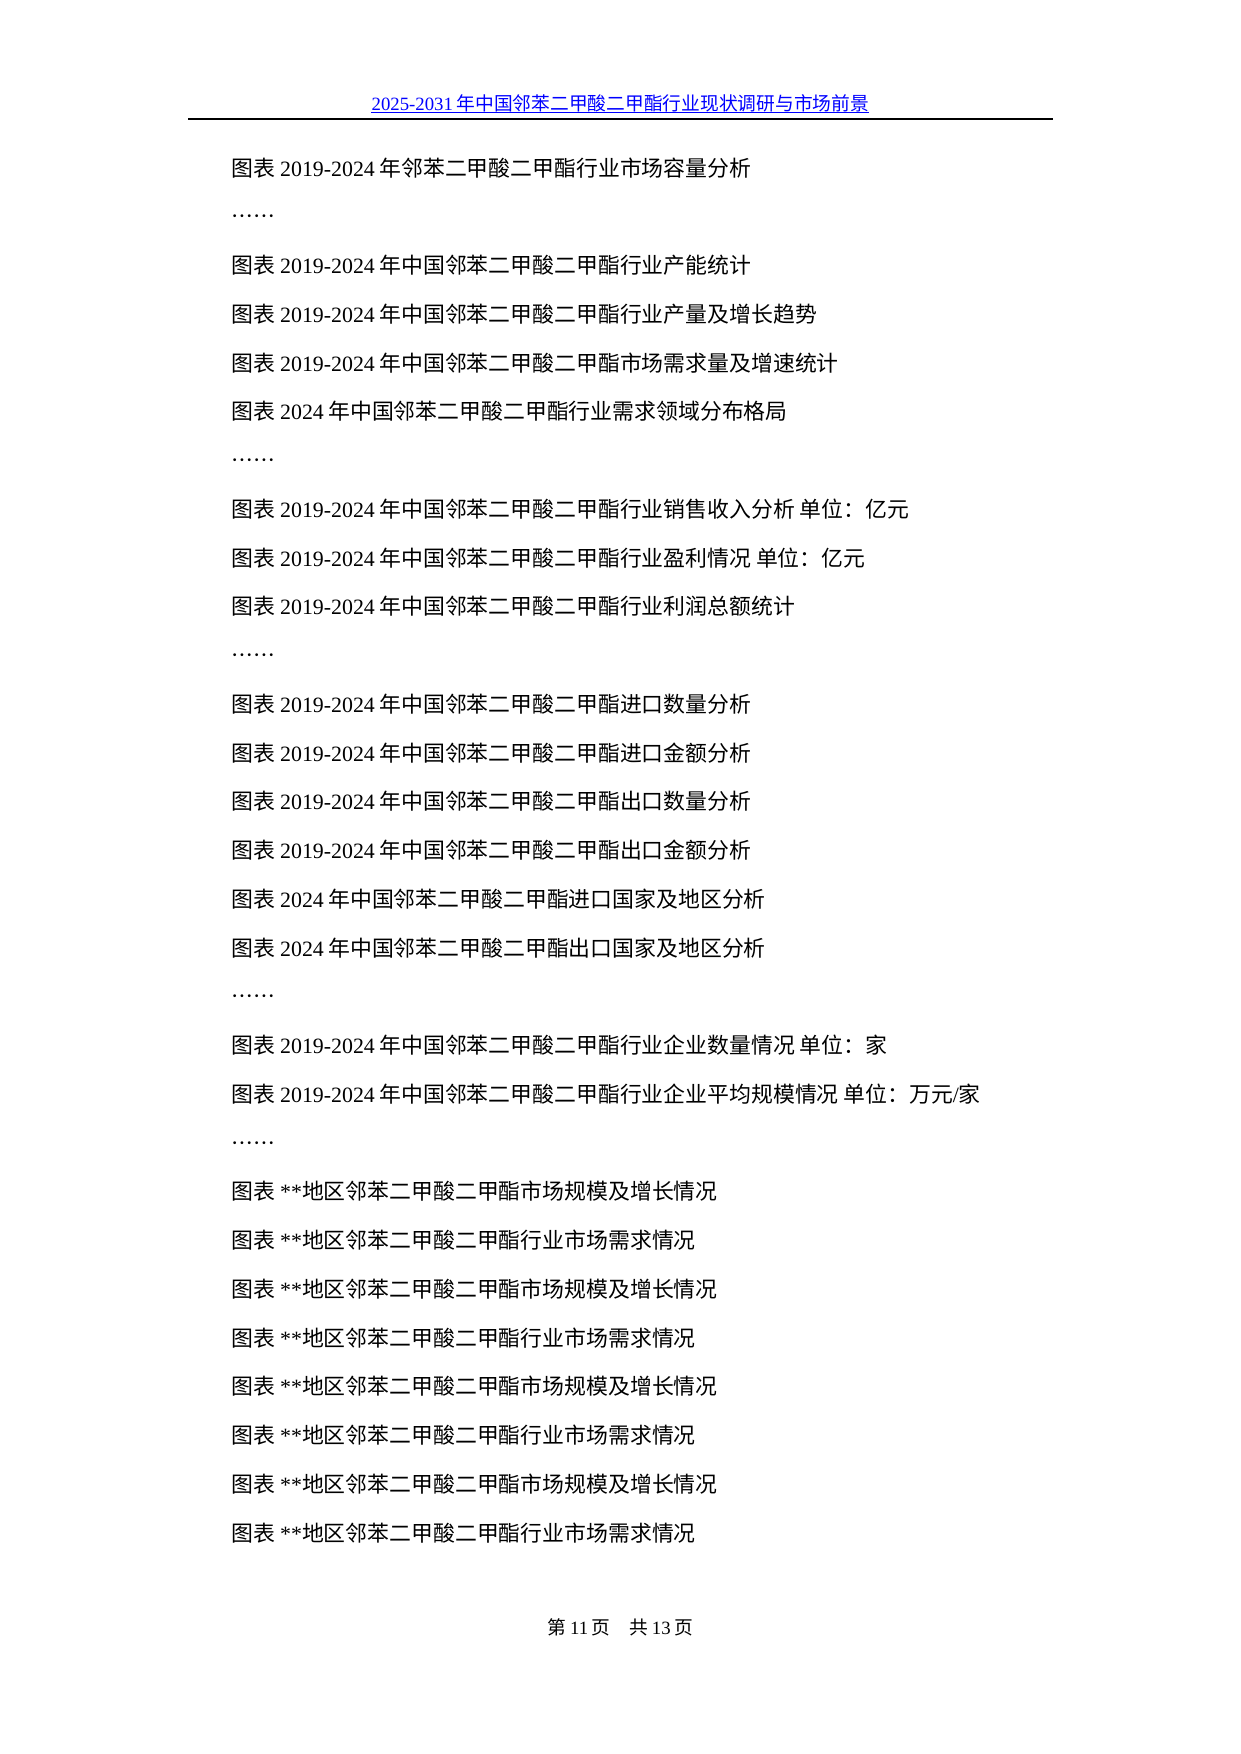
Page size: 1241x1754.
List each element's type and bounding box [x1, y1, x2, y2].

text [187, 150, 1053, 1548]
